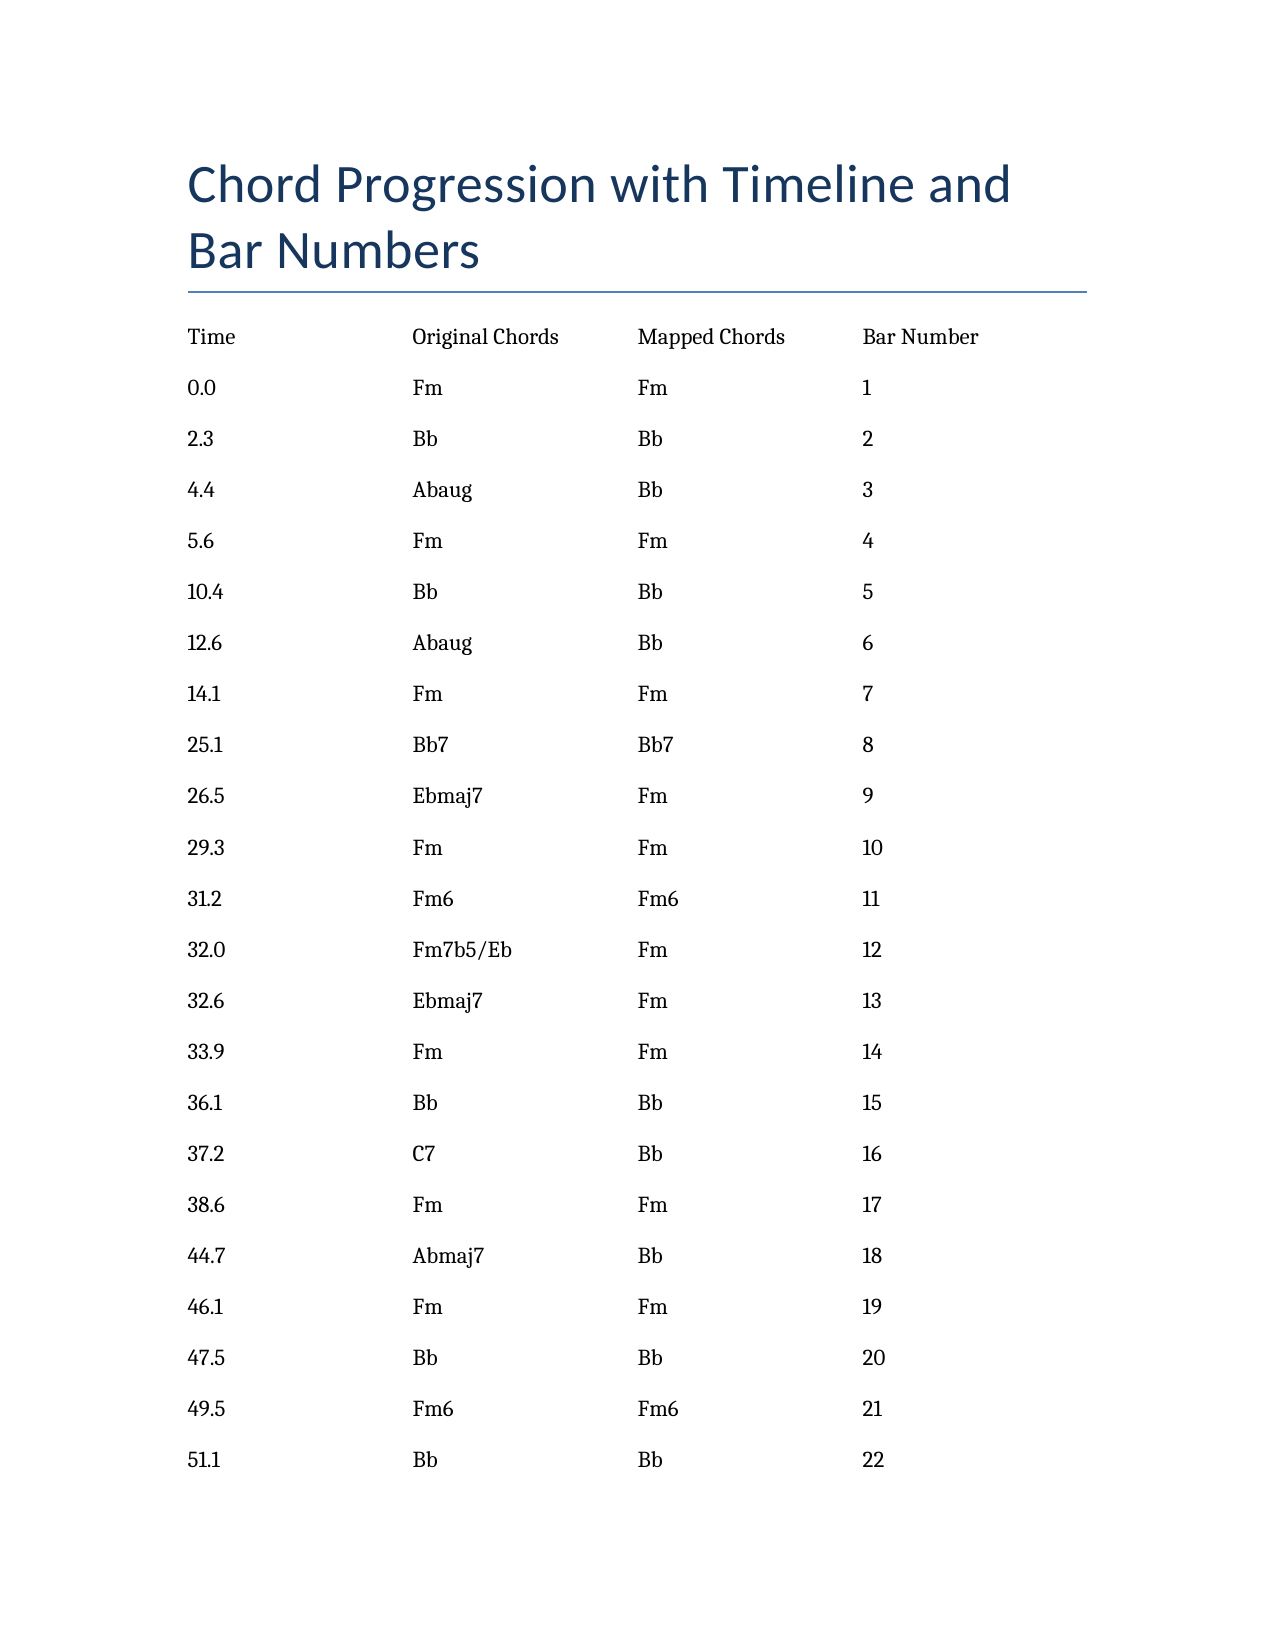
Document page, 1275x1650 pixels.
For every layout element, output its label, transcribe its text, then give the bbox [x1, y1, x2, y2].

table_cell Fm [626, 1294, 851, 1345]
table_cell Fm [626, 783, 851, 834]
table_cell Fm [626, 528, 851, 579]
table_cell 21 [851, 1396, 1076, 1447]
table_cell 1 [851, 375, 1076, 426]
table_cell 14.1 [176, 681, 401, 732]
table_cell Bb [401, 426, 626, 477]
table_header Mapped Chords [626, 324, 851, 375]
table_cell 5 [851, 579, 1076, 630]
table_cell Bb7 [626, 732, 851, 783]
table_cell 13 [851, 988, 1076, 1038]
table_cell 37.2 [176, 1141, 401, 1192]
table_cell Fm [626, 1039, 851, 1089]
table_cell 44.7 [176, 1243, 401, 1294]
table_cell Bb [626, 1141, 851, 1192]
table_cell 10.4 [176, 579, 401, 630]
table_cell 22 [851, 1447, 1076, 1498]
table_cell 6 [851, 630, 1076, 681]
title Chord Progression with Timeline and Bar Numbers [187, 150, 1087, 293]
table_cell Bb [626, 1090, 851, 1141]
table_cell 32.6 [176, 988, 401, 1038]
table_cell Bb [626, 426, 851, 477]
table_cell 9 [851, 783, 1076, 834]
table_cell Fm [626, 681, 851, 732]
table_cell 2 [851, 426, 1076, 477]
table_cell 2.3 [176, 426, 401, 477]
table_cell 26.5 [176, 783, 401, 834]
table_cell Fm6 [626, 1396, 851, 1447]
table_cell 3 [851, 477, 1076, 528]
table_cell 0.0 [176, 375, 401, 426]
table_cell Fm [626, 936, 851, 987]
table_cell Ebmaj7 [401, 988, 626, 1038]
table_cell Fm [626, 375, 851, 426]
table_cell 10 [851, 834, 1076, 885]
table_cell Abaug [401, 477, 626, 528]
table_cell 29.3 [176, 834, 401, 885]
table_cell Fm [401, 375, 626, 426]
table_cell 49.5 [176, 1396, 401, 1447]
table_cell 19 [851, 1294, 1076, 1345]
table_cell 16 [851, 1141, 1076, 1192]
table_cell Bb [401, 1090, 626, 1141]
table_cell Fm6 [401, 1396, 626, 1447]
table_cell 46.1 [176, 1294, 401, 1345]
table_cell 8 [851, 732, 1076, 783]
table_cell 33.9 [176, 1039, 401, 1089]
table_cell Fm [626, 988, 851, 1038]
table_cell 51.1 [176, 1447, 401, 1498]
table_cell 15 [851, 1090, 1076, 1141]
table_cell 7 [851, 681, 1076, 732]
table_cell 5.6 [176, 528, 401, 579]
table_cell 12.6 [176, 630, 401, 681]
table_cell Bb [626, 1447, 851, 1498]
table_cell Fm [626, 834, 851, 885]
table_cell Bb [401, 1447, 626, 1498]
table_cell Fm [401, 1039, 626, 1089]
table_cell 47.5 [176, 1345, 401, 1396]
table_cell Fm [626, 1192, 851, 1243]
table_cell Fm [401, 1294, 626, 1345]
table_cell Fm6 [626, 885, 851, 936]
table_cell C7 [401, 1141, 626, 1192]
table_cell Fm [401, 681, 626, 732]
table_cell Bb [626, 477, 851, 528]
table_cell Bb [626, 630, 851, 681]
table_cell Fm [401, 834, 626, 885]
table_cell Bb [626, 579, 851, 630]
table_cell Fm6 [401, 885, 626, 936]
table_cell Bb [626, 1243, 851, 1294]
table_cell 4.4 [176, 477, 401, 528]
table_cell 14 [851, 1039, 1076, 1089]
table_cell Abmaj7 [401, 1243, 626, 1294]
table_cell 17 [851, 1192, 1076, 1243]
table_cell 12 [851, 936, 1076, 987]
table_cell 31.2 [176, 885, 401, 936]
table_cell 32.0 [176, 936, 401, 987]
table_cell 4 [851, 528, 1076, 579]
table_cell Fm7b5/Eb [401, 936, 626, 987]
table_cell Fm [401, 1192, 626, 1243]
table_header Time [176, 324, 401, 375]
table_cell Abaug [401, 630, 626, 681]
table_cell Ebmaj7 [401, 783, 626, 834]
table_cell 38.6 [176, 1192, 401, 1243]
table_cell 18 [851, 1243, 1076, 1294]
table_cell Bb7 [401, 732, 626, 783]
table_cell Bb [626, 1345, 851, 1396]
table_header Original Chords [401, 324, 626, 375]
table_cell Fm [401, 528, 626, 579]
table_cell Bb [401, 579, 626, 630]
table_cell Bb [401, 1345, 626, 1396]
table_cell 25.1 [176, 732, 401, 783]
table_cell 20 [851, 1345, 1076, 1396]
table_cell 36.1 [176, 1090, 401, 1141]
table_cell 11 [851, 885, 1076, 936]
table_header Bar Number [851, 324, 1076, 375]
